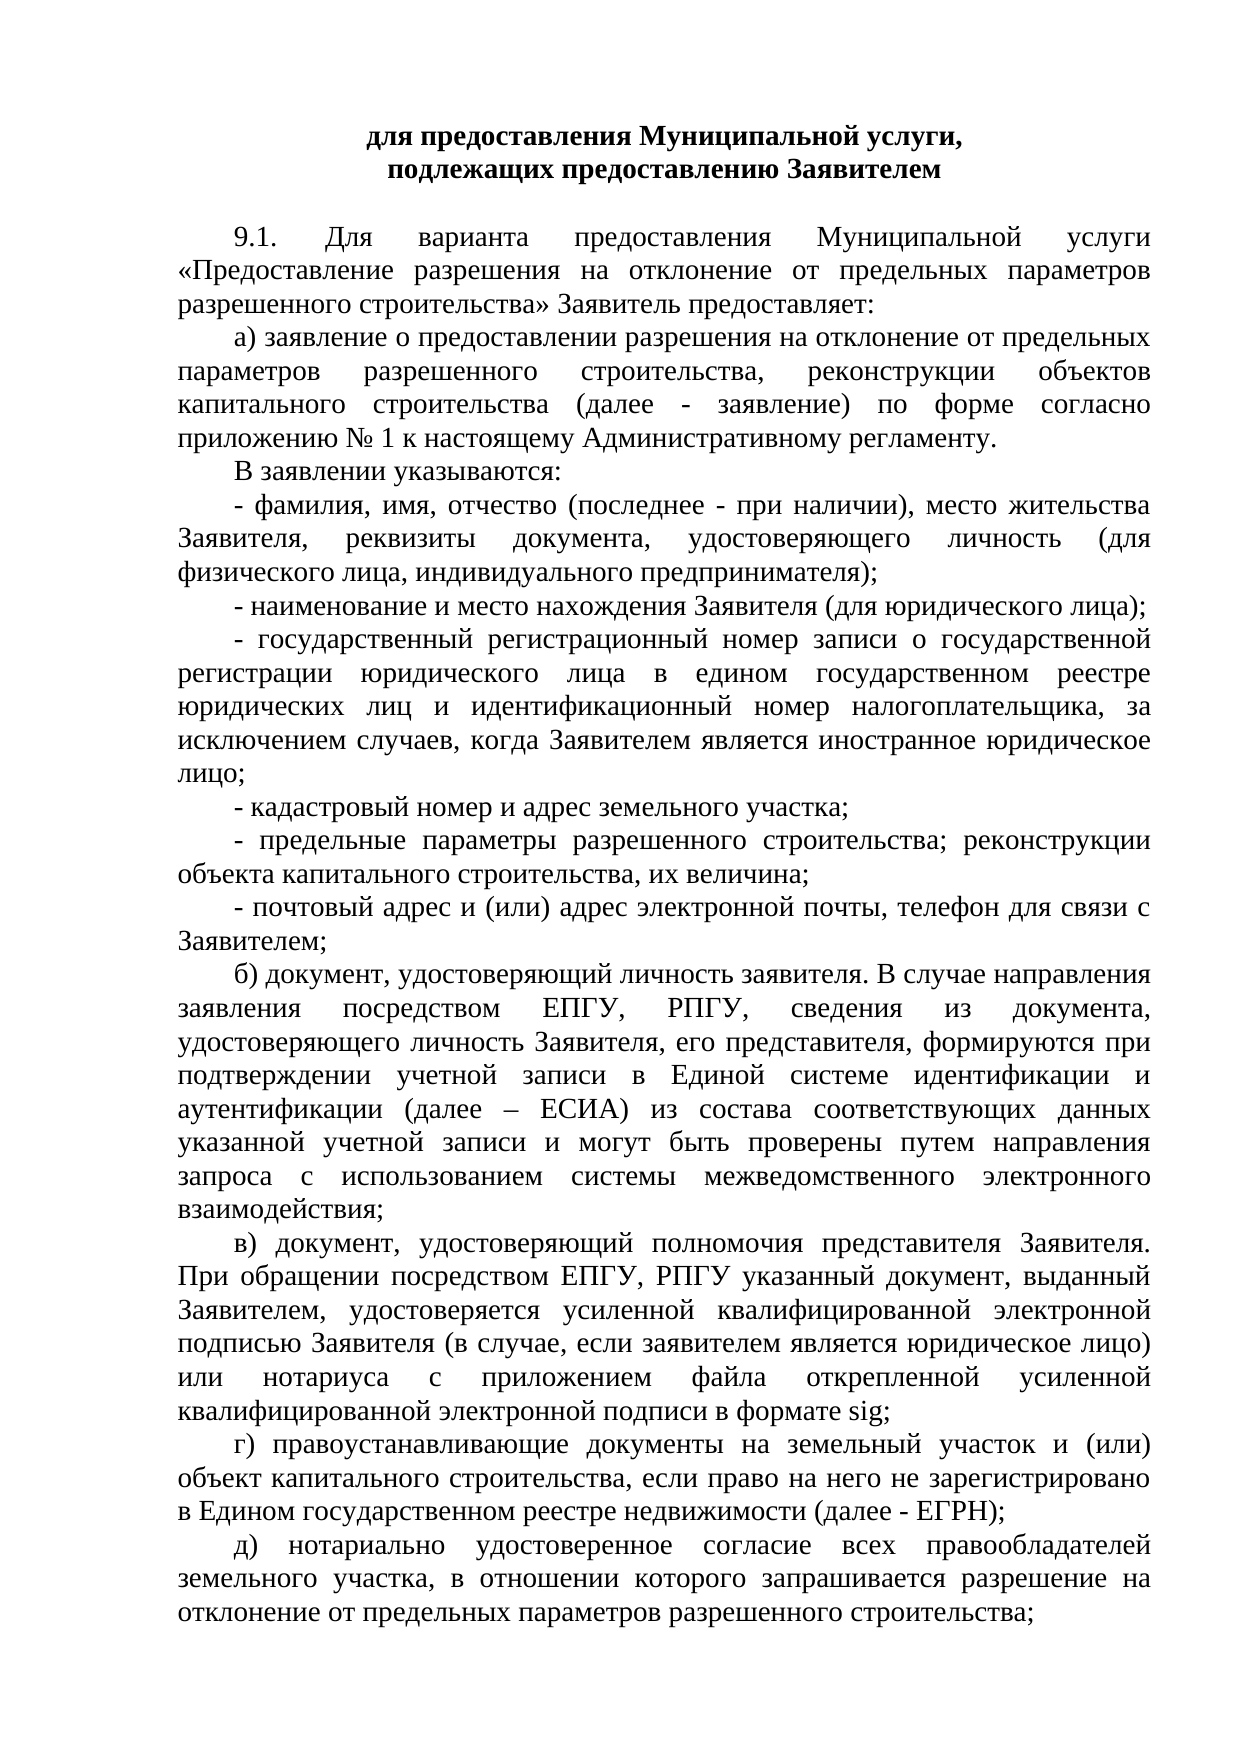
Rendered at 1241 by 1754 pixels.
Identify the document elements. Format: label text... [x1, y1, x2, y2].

text б) документ, удостоверяющий личность заявителя. В случае направления заявления посредством ЕПГУ, РПГУ, сведения из документа, удостоверяющего личность Заявителя, его представителя, формируются при подтверждении учетной записи в Единой системе идентификации и аутентификации (далее – ЕСИА) из состава соответствующих данных указанной учетной записи и могут быть проверены путем направления запроса с использованием системы межведомственного электронного взаимодействия; [177, 957, 1152, 1225]
text для предоставления Муниципальной услуги, [177, 118, 1152, 152]
text - кадастровый номер и адрес земельного участка; [177, 789, 1152, 822]
text г) правоустанавливающие документы на земельный участок и (или) объект капитального строительства, если право на него не зарегистрировано в Едином государственном реестре недвижимости (далее - ЕГРН); [177, 1426, 1152, 1527]
text В заявлении указываются: [177, 453, 1152, 487]
text - фамилия, имя, отчество (последнее - при наличии), место жительства Заявителя, реквизиты документа, удостоверяющего личность (для физического лица, индивидуального предпринимателя); [177, 487, 1152, 588]
text - наименование и место нахождения Заявителя (для юридического лица); [177, 588, 1152, 621]
text - предельные параметры разрешенного строительства; реконструкции объекта капитального строительства, их величина; [177, 822, 1152, 889]
text 9.1. Для варианта предоставления Муниципальной услуги «Предоставление разрешения на отклонение от предельных параметров разрешенного строительства» Заявитель предоставляет: [177, 219, 1152, 319]
text - государственный регистрационный номер записи о государственной регистрации юридического лица в едином государственном реестре юридических лиц и идентификационный номер налогоплательщика, за исключением случаев, когда Заявителем является иностранное юридическое лицо; [177, 621, 1152, 789]
text подлежащих предоставлению Заявителем [177, 152, 1152, 185]
text в) документ, удостоверяющий полномочия представителя Заявителя. При обращении посредством ЕПГУ, РПГУ указанный документ, выданный Заявителем, удостоверяется усиленной квалифицированной электронной подписью Заявителя (в случае, если заявителем является юридическое лицо) или нотариуса с приложением файла открепленной усиленной квалифицированной электронной подписи в формате sig; [177, 1225, 1152, 1426]
text д) нотариально удостоверенное согласие всех правообладателей земельного участка, в отношении которого запрашивается разрешение на отклонение от предельных параметров разрешенного строительства; [177, 1527, 1152, 1627]
text - почтовый адрес и (или) адрес электронной почты, телефон для связи с Заявителем; [177, 889, 1152, 957]
text а) заявление о предоставлении разрешения на отклонение от предельных параметров разрешенного строительства, реконструкции объектов капитального строительства (далее - заявление) по форме согласно приложению № 1 к настоящему Административному регламенту. [177, 319, 1152, 453]
